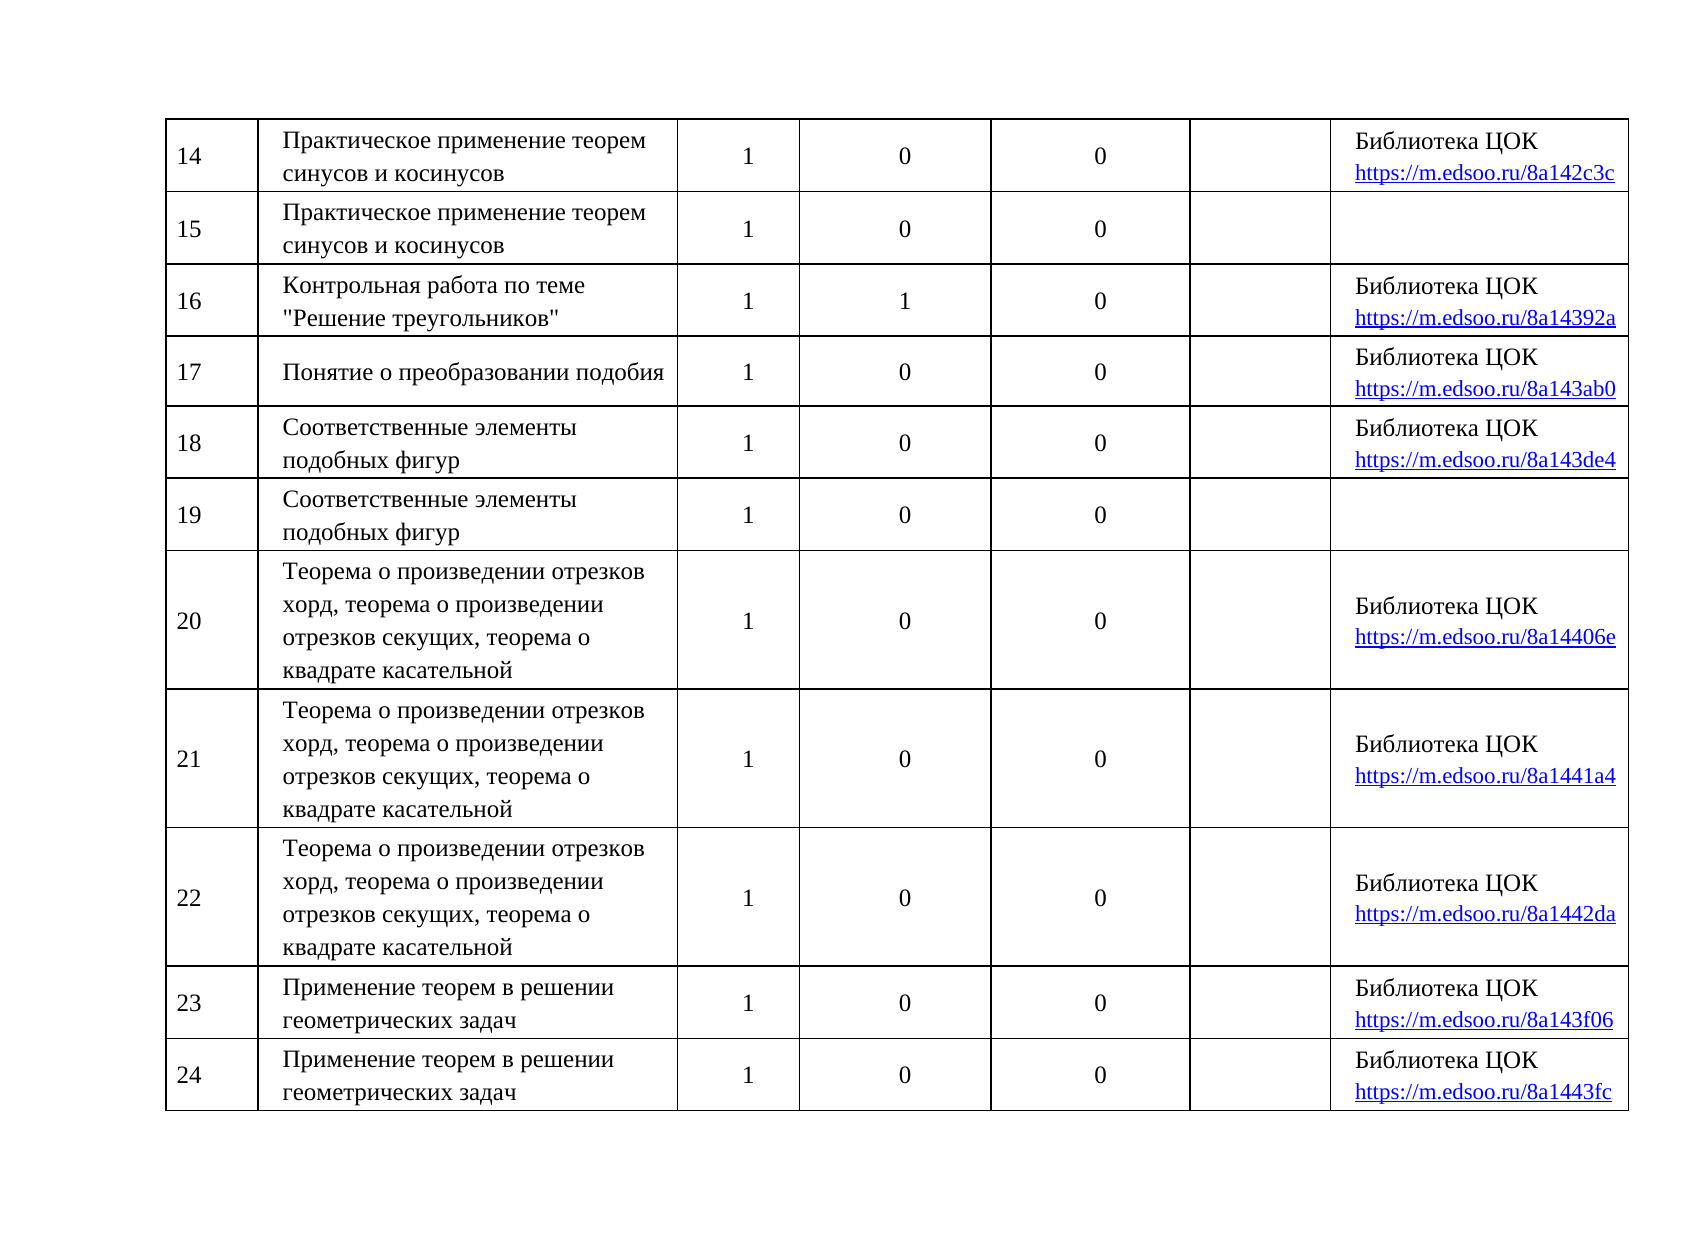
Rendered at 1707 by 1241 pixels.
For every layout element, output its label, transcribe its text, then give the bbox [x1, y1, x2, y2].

table_cell Библиотека ЦОК https://m.edsoo.ru/8a1441a4 [1331, 690, 1628, 827]
table_cell 0 [992, 1039, 1189, 1110]
table_cell [1191, 479, 1330, 550]
table_cell [1191, 407, 1330, 477]
table_cell Библиотека ЦОК https://m.edsoo.ru/8a143f06 [1331, 967, 1628, 1037]
table_cell 19 [167, 479, 257, 550]
table_cell 0 [992, 120, 1189, 191]
table_cell 1 [678, 337, 799, 405]
table_cell [1191, 828, 1330, 965]
table_cell 16 [167, 265, 257, 335]
table_cell 0 [800, 690, 990, 827]
table_cell Контрольная работа по теме "Решение треугольников" [259, 265, 677, 335]
table_cell 0 [800, 337, 990, 405]
table_cell 0 [992, 828, 1189, 965]
table_cell 1 [678, 551, 799, 688]
table_cell 0 [800, 120, 990, 191]
table_cell Соответственные элементы подобных фигур [259, 407, 677, 477]
table_cell 0 [800, 1039, 990, 1110]
table_cell 24 [167, 1039, 257, 1110]
table_cell Практическое применение теорем синусов и косинусов [259, 120, 677, 191]
table_cell 1 [678, 407, 799, 477]
table_cell Практическое применение теорем синусов и косинусов [259, 192, 677, 263]
table_cell 18 [167, 407, 257, 477]
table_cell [259, 967, 677, 1037]
table_cell 0 [992, 265, 1189, 335]
table_cell 0 [992, 690, 1189, 827]
table_cell [1191, 265, 1330, 335]
table_cell 1 [678, 479, 799, 550]
table_cell 15 [167, 192, 257, 263]
table_cell 0 [992, 192, 1189, 263]
table_cell [1191, 337, 1330, 405]
table_cell 21 [167, 690, 257, 827]
table_cell 1 [800, 265, 990, 335]
table_cell 0 [800, 479, 990, 550]
table_cell 22 [167, 828, 257, 965]
table_cell 0 [800, 551, 990, 688]
table_cell [1191, 120, 1330, 191]
table_cell 0 [992, 407, 1189, 477]
table_cell [1191, 192, 1330, 263]
table_cell 1 [678, 967, 799, 1037]
table_cell 1 [678, 192, 799, 263]
table_cell Библиотека ЦОК https://m.edsoo.ru/8a1443fc [1331, 1039, 1628, 1110]
table_cell 1 [678, 828, 799, 965]
table_cell [1191, 967, 1330, 1037]
table_cell 0 [992, 551, 1189, 688]
table_cell Библиотека ЦОК https://m.edsoo.ru/8a143de4 [1331, 407, 1628, 477]
table_cell 0 [992, 967, 1189, 1037]
table_cell Библиотека ЦОК https://m.edsoo.ru/8a143ab0 [1331, 337, 1628, 405]
table_cell 14 [167, 120, 257, 191]
table_cell [1191, 1039, 1330, 1110]
table_cell Библиотека ЦОК https://m.edsoo.ru/8a14406e [1331, 551, 1628, 688]
table_cell 0 [800, 407, 990, 477]
table_cell Соответственные элементы подобных фигур [259, 479, 677, 550]
table_cell 0 [992, 337, 1189, 405]
table_cell Понятие о преобразовании подобия [259, 337, 677, 405]
table_cell [1331, 192, 1628, 263]
table_cell Теорема о произведении отрезков хорд, теорема о произведении отрезков секущих, теорема о квадрате касательной [259, 551, 677, 688]
table_cell 1 [678, 690, 799, 827]
table_cell Теорема о произведении отрезков хорд, теорема о произведении отрезков секущих, теорема о квадрате касательной [259, 690, 677, 827]
table_cell 17 [167, 337, 257, 405]
table_cell 20 [167, 551, 257, 688]
table_cell Библиотека ЦОК https://m.edsoo.ru/8a14392a [1331, 265, 1628, 335]
table_cell Библиотека ЦОК https://m.edsoo.ru/8a142c3c [1331, 120, 1628, 191]
table_cell 1 [678, 1039, 799, 1110]
table_cell 0 [800, 967, 990, 1037]
table_cell 0 [992, 479, 1189, 550]
table_cell Теорема о произведении отрезков хорд, теорема о произведении отрезков секущих, теорема о квадрате касательной [259, 828, 677, 965]
table_cell [1191, 690, 1330, 827]
table_cell Библиотека ЦОК https://m.edsoo.ru/8a1442da [1331, 828, 1628, 965]
table_cell 1 [678, 265, 799, 335]
table_cell 0 [800, 192, 990, 263]
table_cell 1 [678, 120, 799, 191]
table_cell [1191, 551, 1330, 688]
table_cell 0 [800, 828, 990, 965]
table_cell [1331, 479, 1628, 550]
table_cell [259, 1039, 677, 1110]
table_cell 23 [167, 967, 257, 1037]
